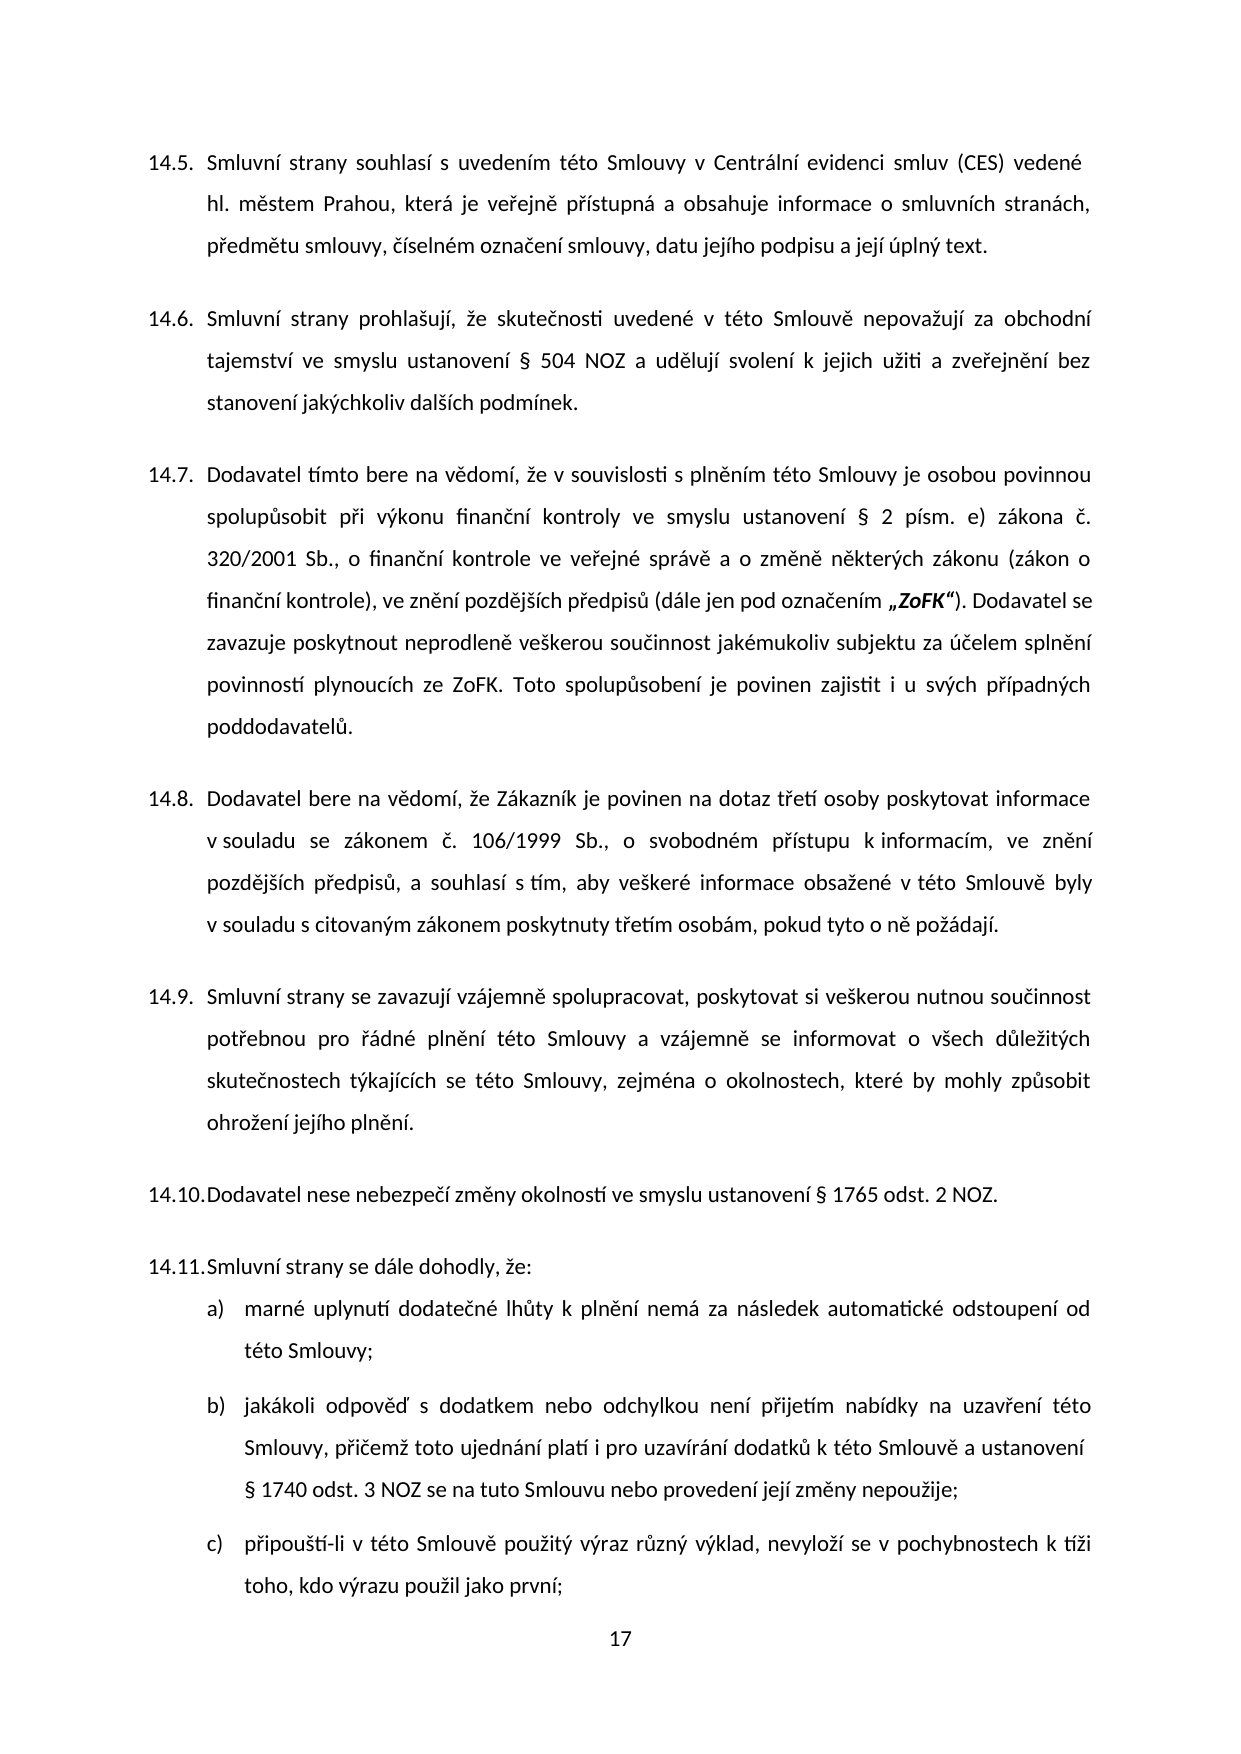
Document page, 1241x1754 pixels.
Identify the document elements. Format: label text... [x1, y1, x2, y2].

list Dodavatel bere na vědomí, že Zákazník je povinen na dotaz třetí osoby poskytovat informace v souladu se zákonem č. 106/1999 Sb., o svobodném přístupu k informacím, ve znění pozdějších předpisů, a souhlasí s tím, aby veškeré informace obsažené v této Smlouvě byly v souladu s citovaným zákonem poskytnuty třetím osobám, pokud tyto o ně požádají. [148, 784, 1093, 938]
list Smluvní strany se zavazují vzájemně spolupracovat, poskytovat si veškerou nutnou součinnost potřebnou pro řádné plnění této Smlouvy a vzájemně se informovat o všech důležitých skutečnostech týkajících se této Smlouvy, zejména o okolnostech, které by mohly způsobit ohrožení jejího plnění. [148, 982, 1093, 1136]
list Smluvní strany prohlašují, že skutečnosti uvedené v této Smlouvě nepovažují za obchodní tajemství ve smyslu ustanovení § 504 NOZ a udělují svolení k jejich užiti a zveřejnění bez stanovení jakýchkoliv dalších podmínek. [148, 304, 1093, 416]
list Dodavatel nese nebezpečí změny okolností ve smyslu ustanovení § 1765 odst. 2 NOZ. [148, 1180, 1093, 1208]
list Smluvní strany se dále dohodly, že: [148, 1252, 1093, 1280]
list jakákoli odpověď s dodatkem nebo odchylkou není přijetím nabídky na uzavření této Smlouvy, přičemž toto ujednání platí i pro uzavírání dodatků k této Smlouvě a ustanovení § 1740 odst. 3 NOZ se na tuto Smlouvu nebo provedení její změny nepoužije; [207, 1391, 1093, 1503]
list Smluvní strany souhlasí s uvedením této Smlouvy v Centrální evidenci smluv (CES) vedené hl. městem Prahou, která je veřejně přístupná a obsahuje informace o smluvních stranách, předmětu smlouvy, číselném označení smlouvy, datu jejího podpisu a její úplný text. [148, 148, 1093, 259]
list Dodavatel tímto bere na vědomí, že v souvislosti s plněním této Smlouvy je osobou povinnou spolupůsobit při výkonu finanční kontroly ve smyslu ustanovení § 2 písm. e) zákona č. 320/2001 Sb., o finanční kontrole ve veřejné správě a o změně některých zákonu (zákon o finanční kontrole), ve znění pozdějších předpisů (dále jen pod označením „ZoFK“). Dodavatel se zavazuje poskytnout neprodleně veškerou součinnost jakémukoliv subjektu za účelem splnění povinností plynoucích ze ZoFK. Toto spolupůsobení je povinen zajistit i u svých případných poddodavatelů. [148, 460, 1093, 740]
list marné uplynutí dodatečné lhůty k plnění nemá za následek automatické odstoupení od této Smlouvy; [207, 1294, 1093, 1364]
list připouští-li v této Smlouvě použitý výraz různý výklad, nevyloží se v pochybnostech k tíži toho, kdo výrazu použil jako první; [207, 1529, 1093, 1599]
